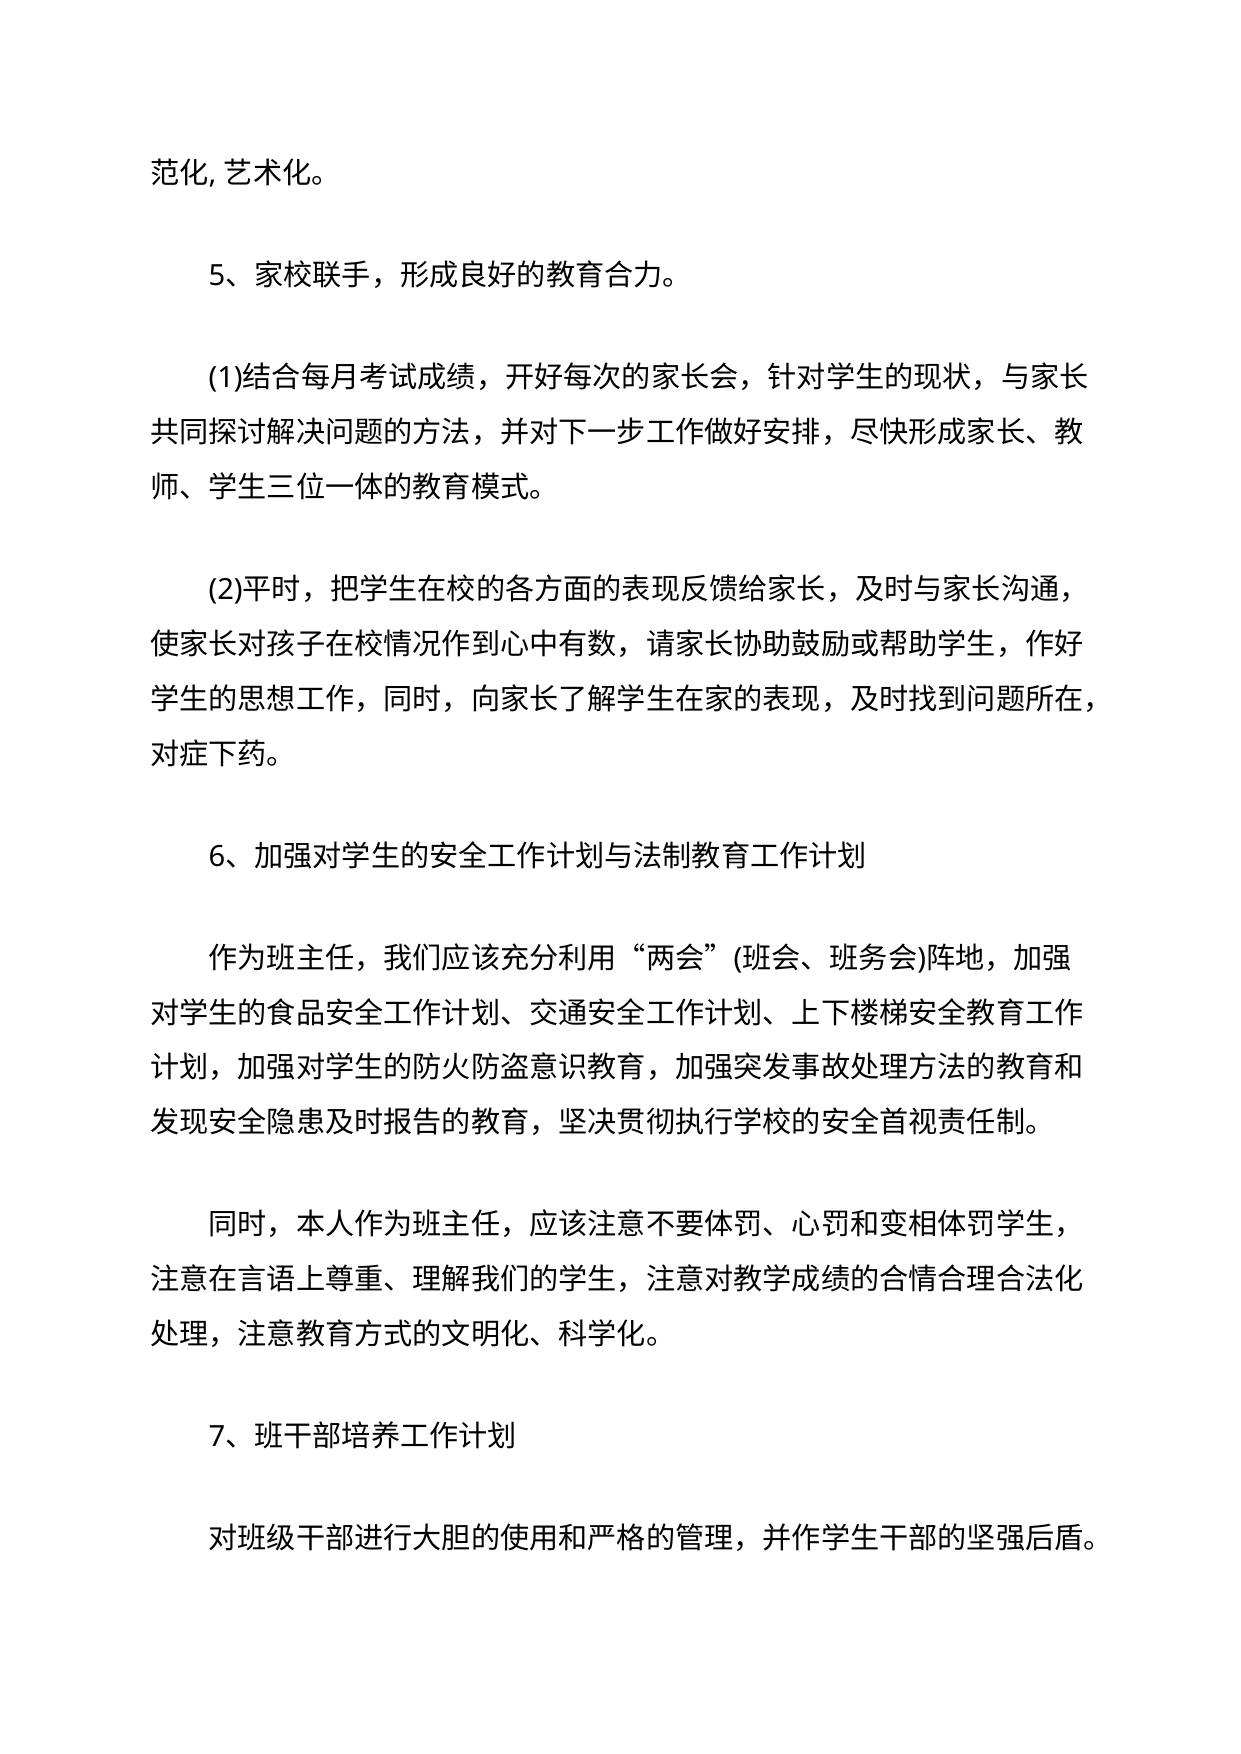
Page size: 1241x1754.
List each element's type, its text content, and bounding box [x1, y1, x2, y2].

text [150, 150, 1090, 192]
text 同时，本人作为班主任，应该注意不要体罚、心罚和变相体罚学生，注意在言语上尊重、理解我们的学生，注意对教学成绩的合情合理合法化处理，注意教育方式的文明化、科学化。 [150, 1201, 1090, 1353]
text 6、加强对学生的安全工作计划与法制教育工作计划 [150, 832, 1090, 874]
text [150, 1514, 1090, 1557]
text 5、家校联手，形成良好的教育合力。 [150, 252, 1090, 294]
text (1)结合每月考试成绩，开好每次的家长会，针对学生的现状，与家长共同探讨解决问题的方法，并对下一步工作做好安排，尽快形成家长、教师、学生三位一体的教育模式。 [150, 354, 1090, 506]
text 作为班主任，我们应该充分利用“两会”(班会、班务会)阵地，加强对学生的食品安全工作计划、交通安全工作计划、上下楼梯安全教育工作计划，加强对学生的防火防盗意识教育，加强突发事故处理方法的教育和发现安全隐患及时报告的教育，坚决贯彻执行学校的安全首视责任制。 [150, 934, 1090, 1141]
text 7、班干部培养工作计划 [150, 1412, 1090, 1455]
text (2)平时，把学生在校的各方面的表现反馈给家长，及时与家长沟通，使家长对孩子在校情况作到心中有数，请家长协助鼓励或帮助学生，作好学生的思想工作，同时，向家长了解学生在家的表现，及时找到问题所在，对症下药。 [150, 566, 1090, 773]
